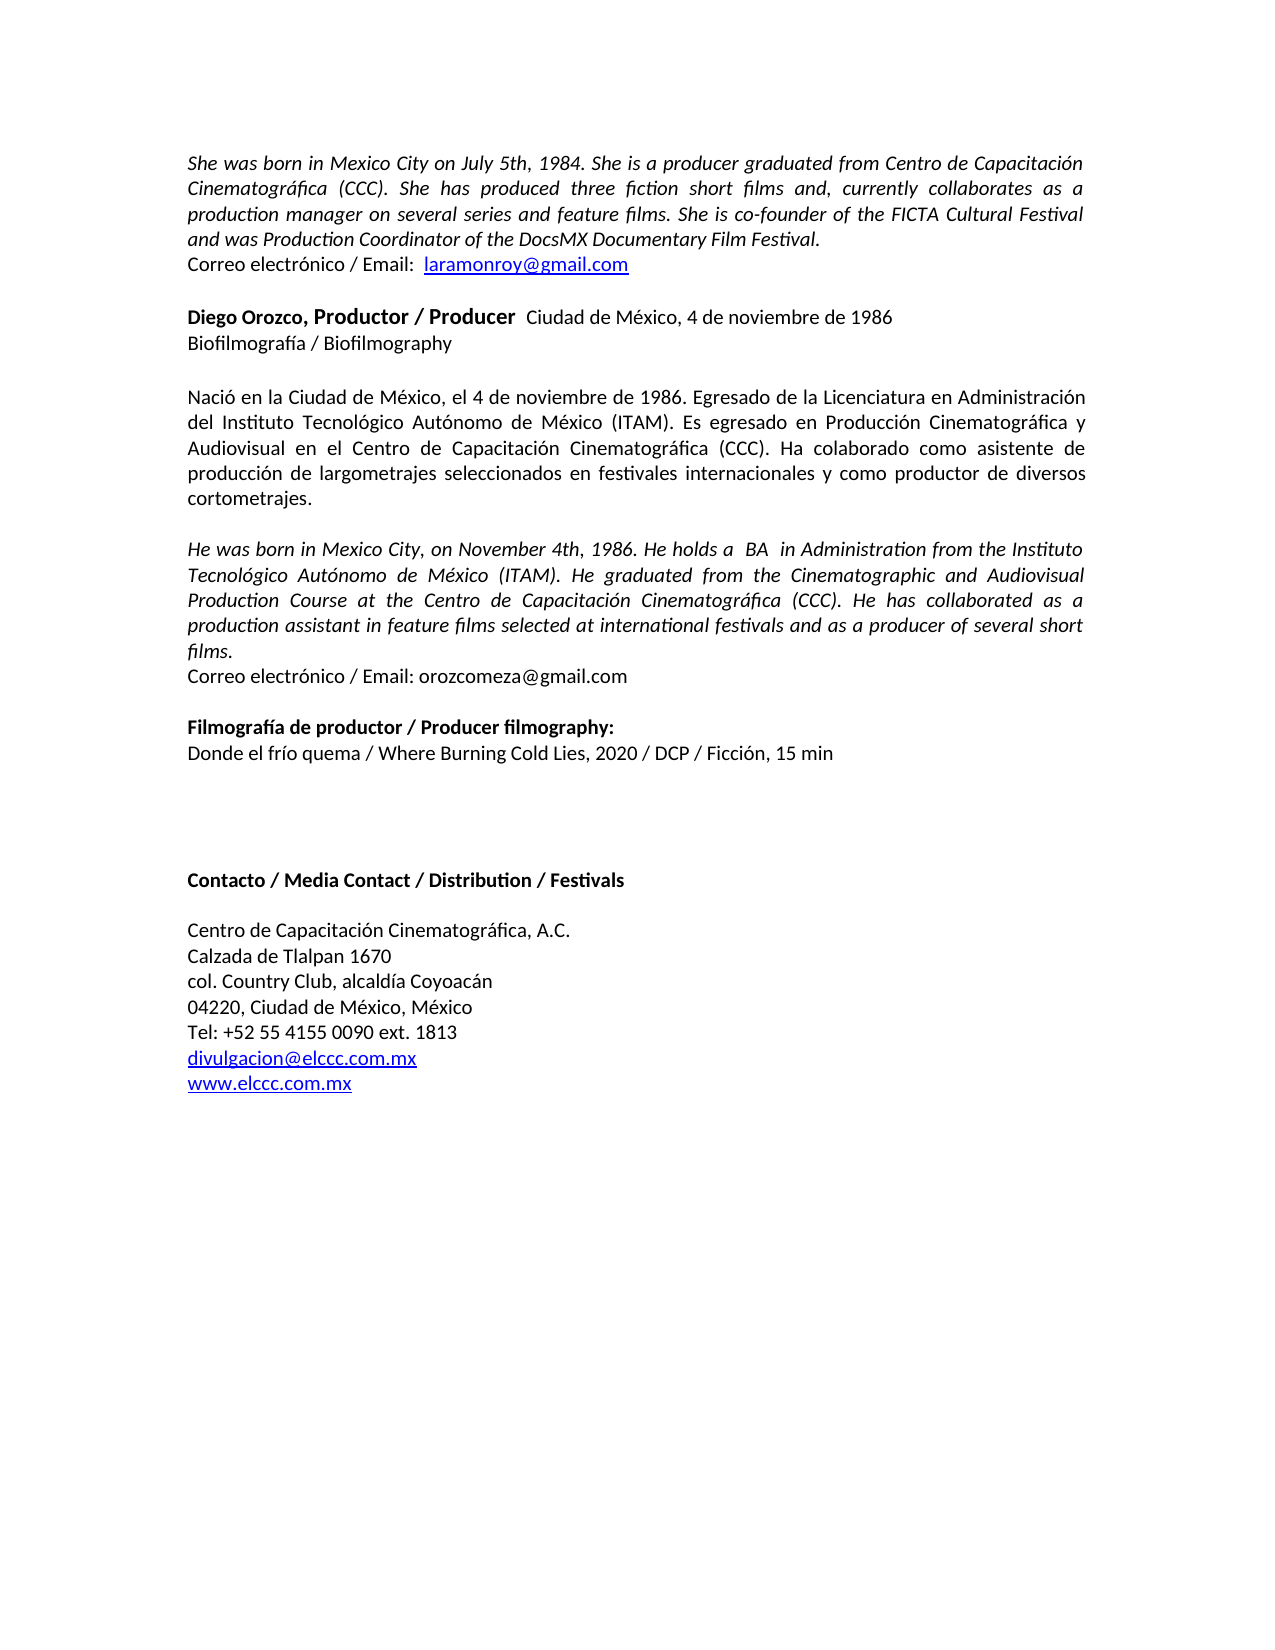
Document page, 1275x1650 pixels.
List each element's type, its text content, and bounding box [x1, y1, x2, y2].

text Correo electrónico / Email: laramonroy@gmail.com [187, 252, 1087, 277]
text Biofilmografía / Biofilmography [187, 331, 1087, 356]
text Donde el frío quema / Where Burning Cold Lies, 2020 / DCP / Ficción, 15 min [187, 740, 1087, 765]
text Filmografía de productor / Producer filmography: [187, 714, 1087, 740]
text www.elccc.com.mx [187, 1070, 1087, 1096]
text Nació en la Ciudad de México, el 4 de noviembre de 1986. Egresado de la Licenciatura en Administración del Instituto Tecnológico Autónomo de México (ITAM). Es egresado en Producción Cinematográfica y Audiovisual en el Centro de Capacitación Cinematográfica (CCC). Ha colaborado como asistente de producción de largometrajes seleccionados en festivales internacionales y como productor de diversos cortometrajes. [187, 384, 1087, 511]
text Diego Orozco, Productor / Producer Ciudad de México, 4 de noviembre de 1986 [187, 302, 1087, 331]
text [187, 150, 1087, 252]
text Contacto / Media Contact / Distribution / Festivals [187, 867, 1087, 892]
text Correo electrónico / Email: orozcomeza@gmail.com [187, 663, 1087, 689]
text He was born in Mexico City, on November 4th, 1986. He holds a BA in Administration from the Instituto Tecnológico Autónomo de México (ITAM). He graduated from the Cinematographic and Audiovisual Production Course at the Centro de Capacitación Cinematográfica (CCC). He has collaborated as a production assistant in feature films selected at international festivals and as a producer of several short films. [187, 511, 1087, 663]
text Centro de Capacitación Cinematográfica, A.C. Calzada de Tlalpan 1670 col. Country Club, alcaldía Coyoacán 04220, Ciudad de México, México Tel: +52 55 4155 0090 ext. 1813 divulgacion@elccc.com.mx [187, 918, 1087, 1070]
